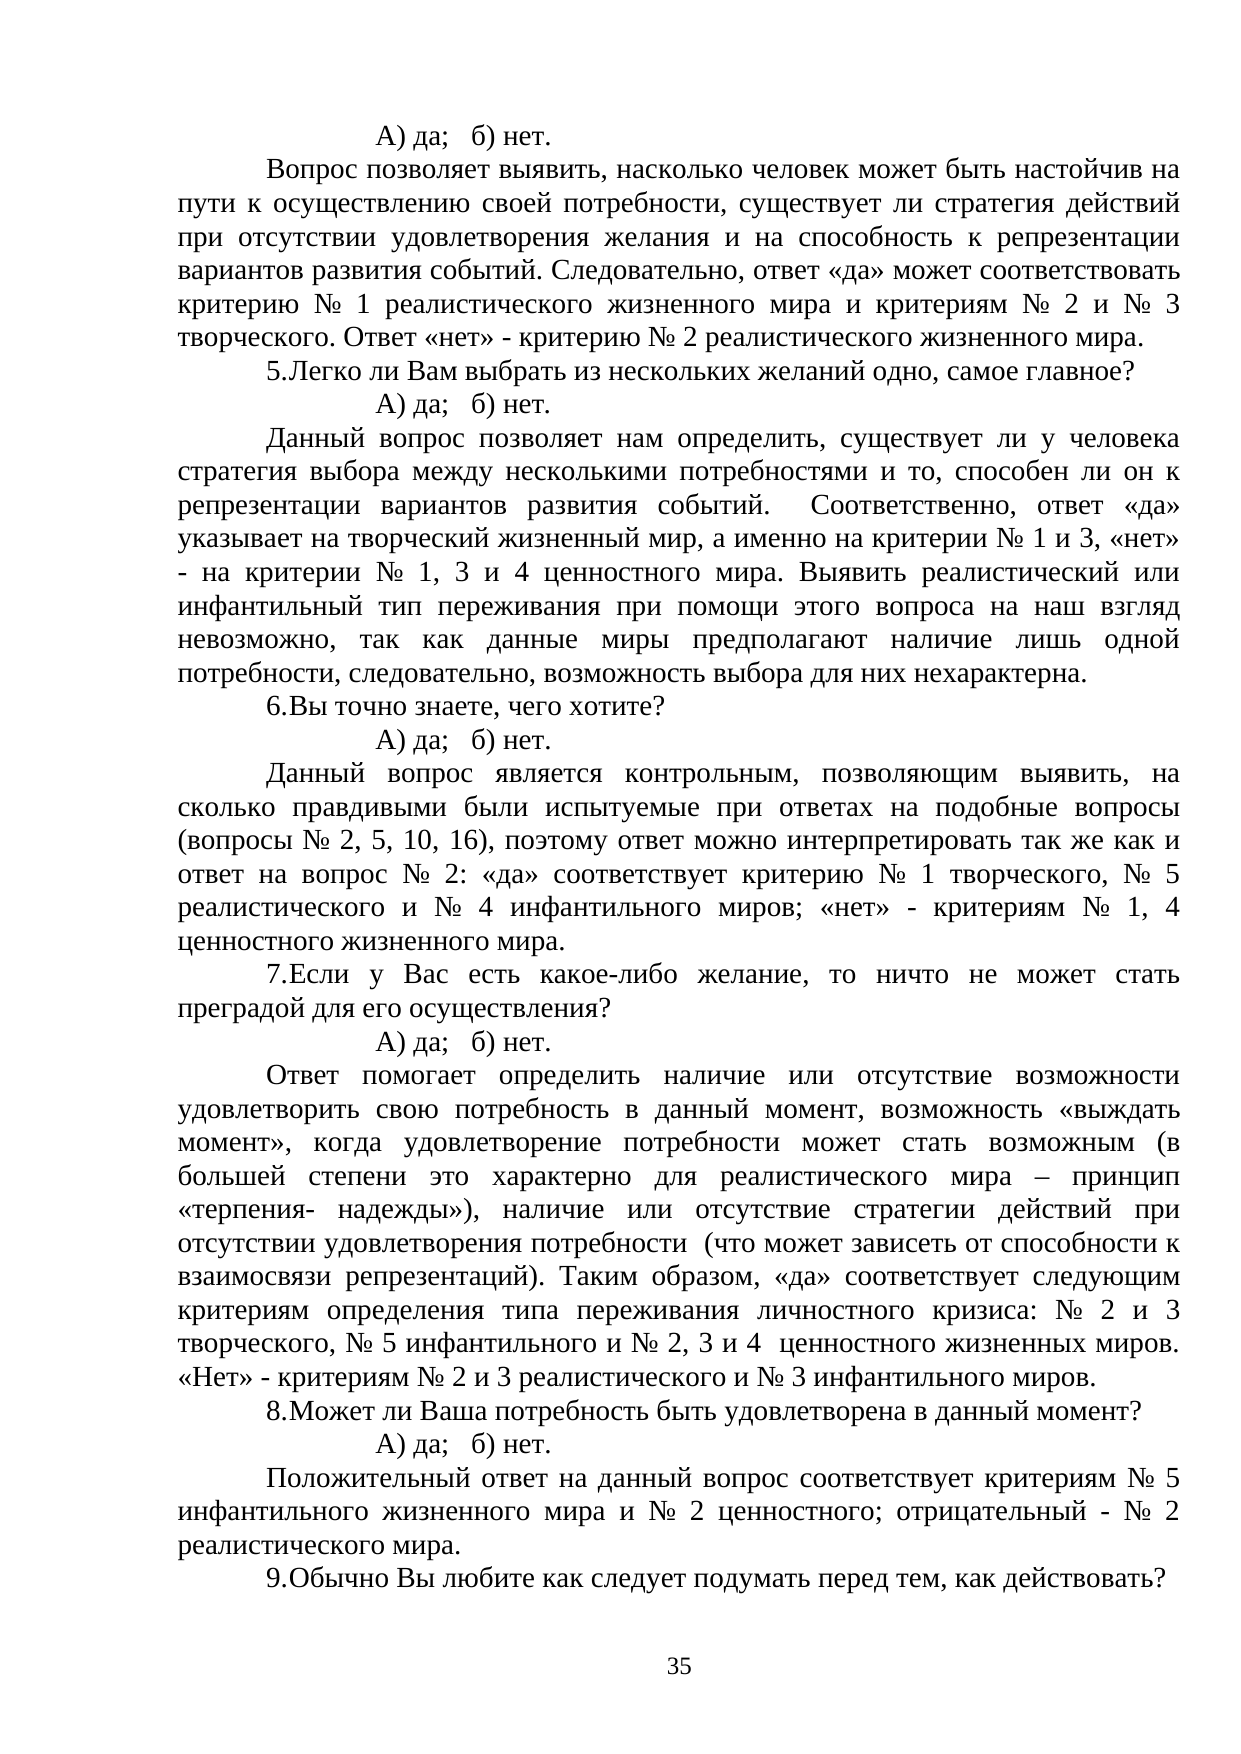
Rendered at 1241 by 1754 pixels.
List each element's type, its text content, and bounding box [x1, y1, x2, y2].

text А) да; б) нет. [177, 1426, 1181, 1460]
text А) да; б) нет. [177, 118, 1181, 152]
list Обычно Вы любите как следует подумать перед тем, как действовать? [177, 1560, 1181, 1594]
list Если у Вас есть какое-либо желание, то ничто не может стать преградой для его осуществления? [177, 957, 1181, 1024]
list Вы точно знаете, чего хотите? [177, 688, 1181, 722]
text А) да; б) нет. [177, 1024, 1181, 1057]
text А) да; б) нет. [177, 386, 1181, 420]
text Ответ помогает определить наличие или отсутствие возможности удовлетворить свою потребность в данный момент, возможность «выждать момент», когда удовлетворение потребности может стать возможным (в большей степени это характерно для реалистического мира – принцип «терпения- надежды»), наличие или отсутствие стратегии действий при отсутствии удовлетворения потребности (что может зависеть от способности к взаимосвязи репрезентаций). Таким образом, «да» соответствует следующим критериям определения типа переживания личностного кризиса: № 2 и 3 творческого, № 5 инфантильного и № 2, 3 и 4 ценностного жизненных миров. «Нет» - критериям № 2 и 3 реалистического и № 3 инфантильного миров. [177, 1057, 1181, 1393]
text Положительный ответ на данный вопрос соответствует критериям № 5 инфантильного жизненного мира и № 2 ценностного; отрицательный - № 2 реалистического мира. [177, 1460, 1181, 1560]
text Данный вопрос позволяет нам определить, существует ли у человека стратегия выбора между несколькими потребностями и то, способен ли он к репрезентации вариантов развития событий. Соответственно, ответ «да» указывает на творческий жизненный мир, а именно на критерии № 1 и 3, «нет» - на критерии № 1, 3 и 4 ценностного мира. Выявить реалистический или инфантильный тип переживания при помощи этого вопроса на наш взгляд невозможно, так как данные миры предполагают наличие лишь одной потребности, следовательно, возможность выбора для них нехарактерна. [177, 420, 1181, 688]
list Может ли Ваша потребность быть удовлетворена в данный момент? [177, 1393, 1181, 1426]
text Данный вопрос является контрольным, позволяющим выявить, на сколько правдивыми были испытуемые при ответах на подобные вопросы (вопросы № 2, 5, 10, 16), поэтому ответ можно интерпретировать так же как и ответ на вопрос № 2: «да» соответствует критерию № 1 творческого, № 5 реалистического и № 4 инфантильного миров; «нет» - критериям № 1, 4 ценностного жизненного мира. [177, 755, 1181, 957]
text А) да; б) нет. [177, 722, 1181, 755]
text Вопрос позволяет выявить, насколько человек может быть настойчив на пути к осуществлению своей потребности, существует ли стратегия действий при отсутствии удовлетворения желания и на способность к репрезентации вариантов развития событий. Следовательно, ответ «да» может соответствовать критерию № 1 реалистического жизненного мира и критериям № 2 и № 3 творческого. Ответ «нет» - критерию № 2 реалистического жизненного мира. [177, 152, 1181, 353]
list Легко ли Вам выбрать из нескольких желаний одно, самое главное? [177, 353, 1181, 386]
